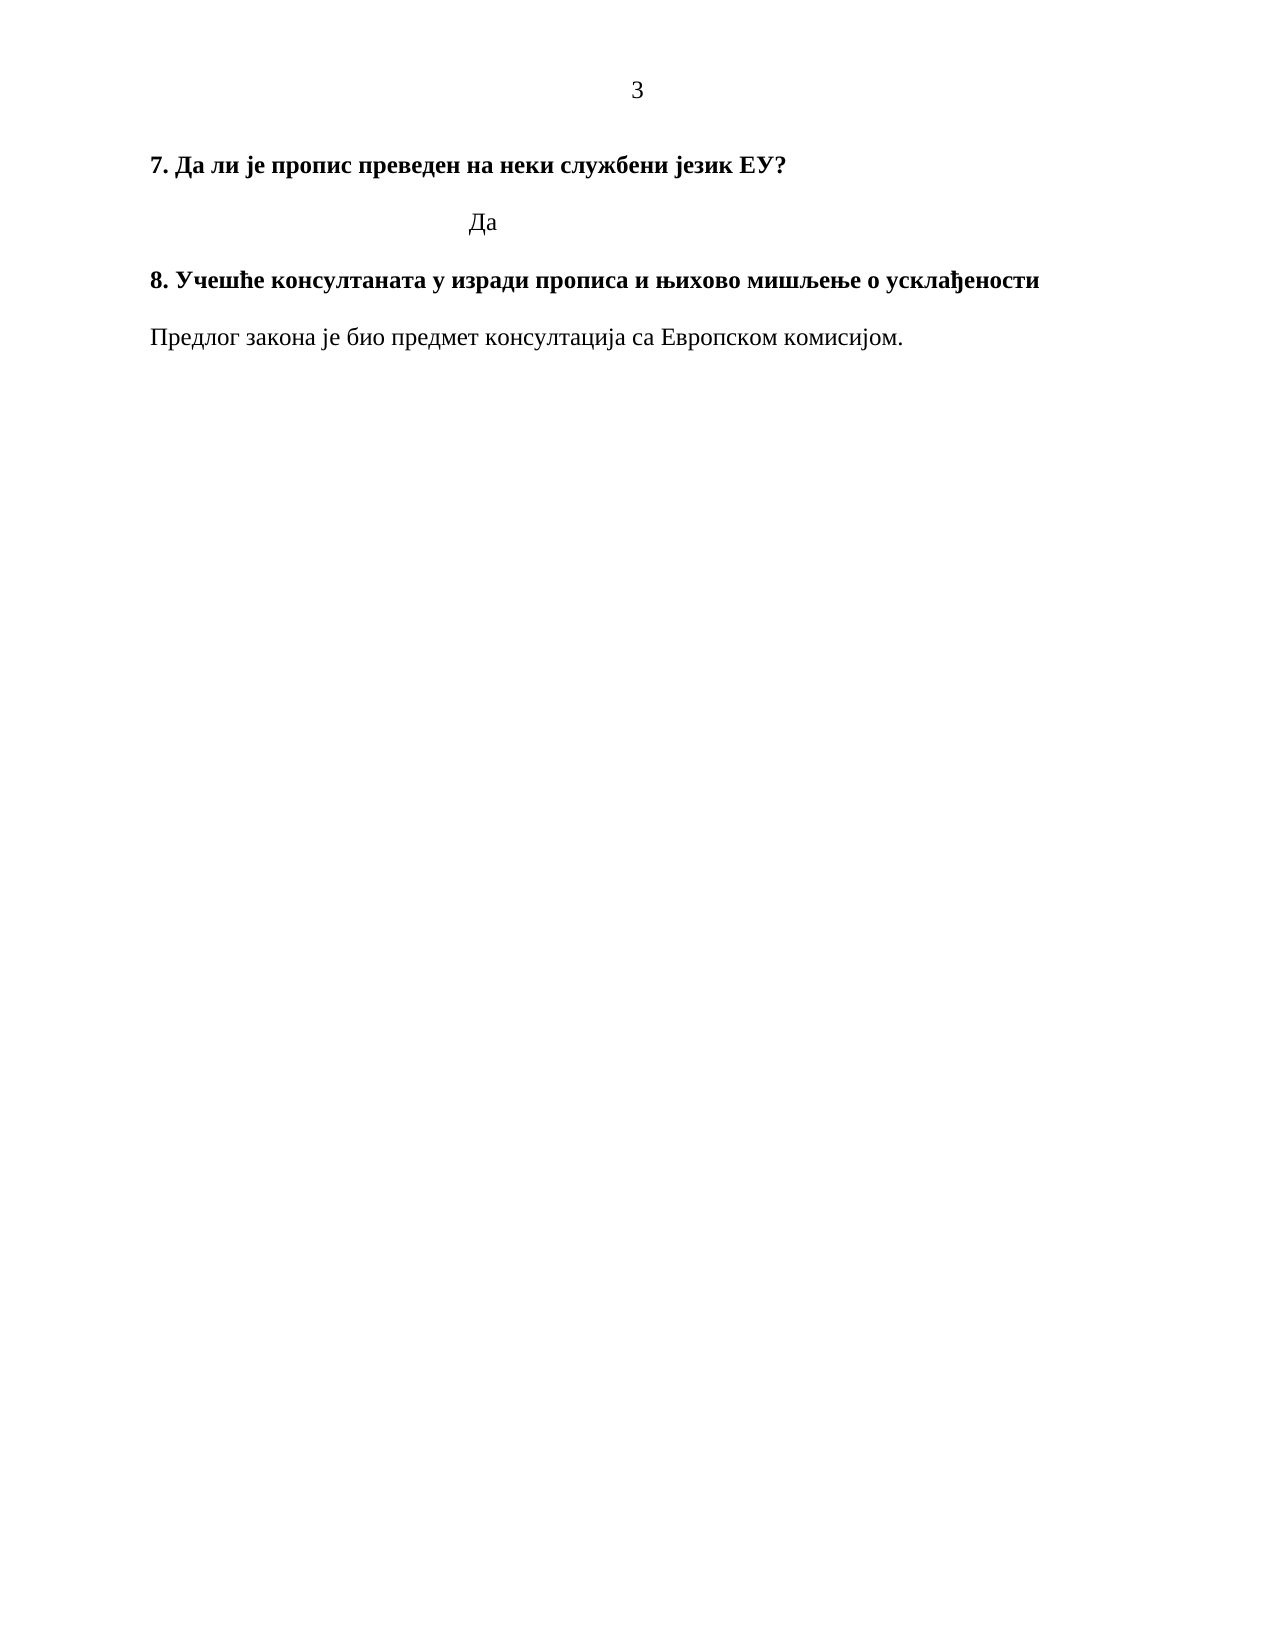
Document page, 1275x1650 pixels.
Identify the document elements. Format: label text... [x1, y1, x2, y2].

text 7. Да ли је пропис преведен на неки службени језик ЕУ? [150, 150, 1125, 179]
text 8. Учешће консултаната у изради прописа и њихово мишљење о усклађености [150, 265, 1125, 294]
text Да [375, 207, 1125, 236]
text Предлог закона је био предмет консултација са Европском комисијом. [150, 322, 1125, 351]
